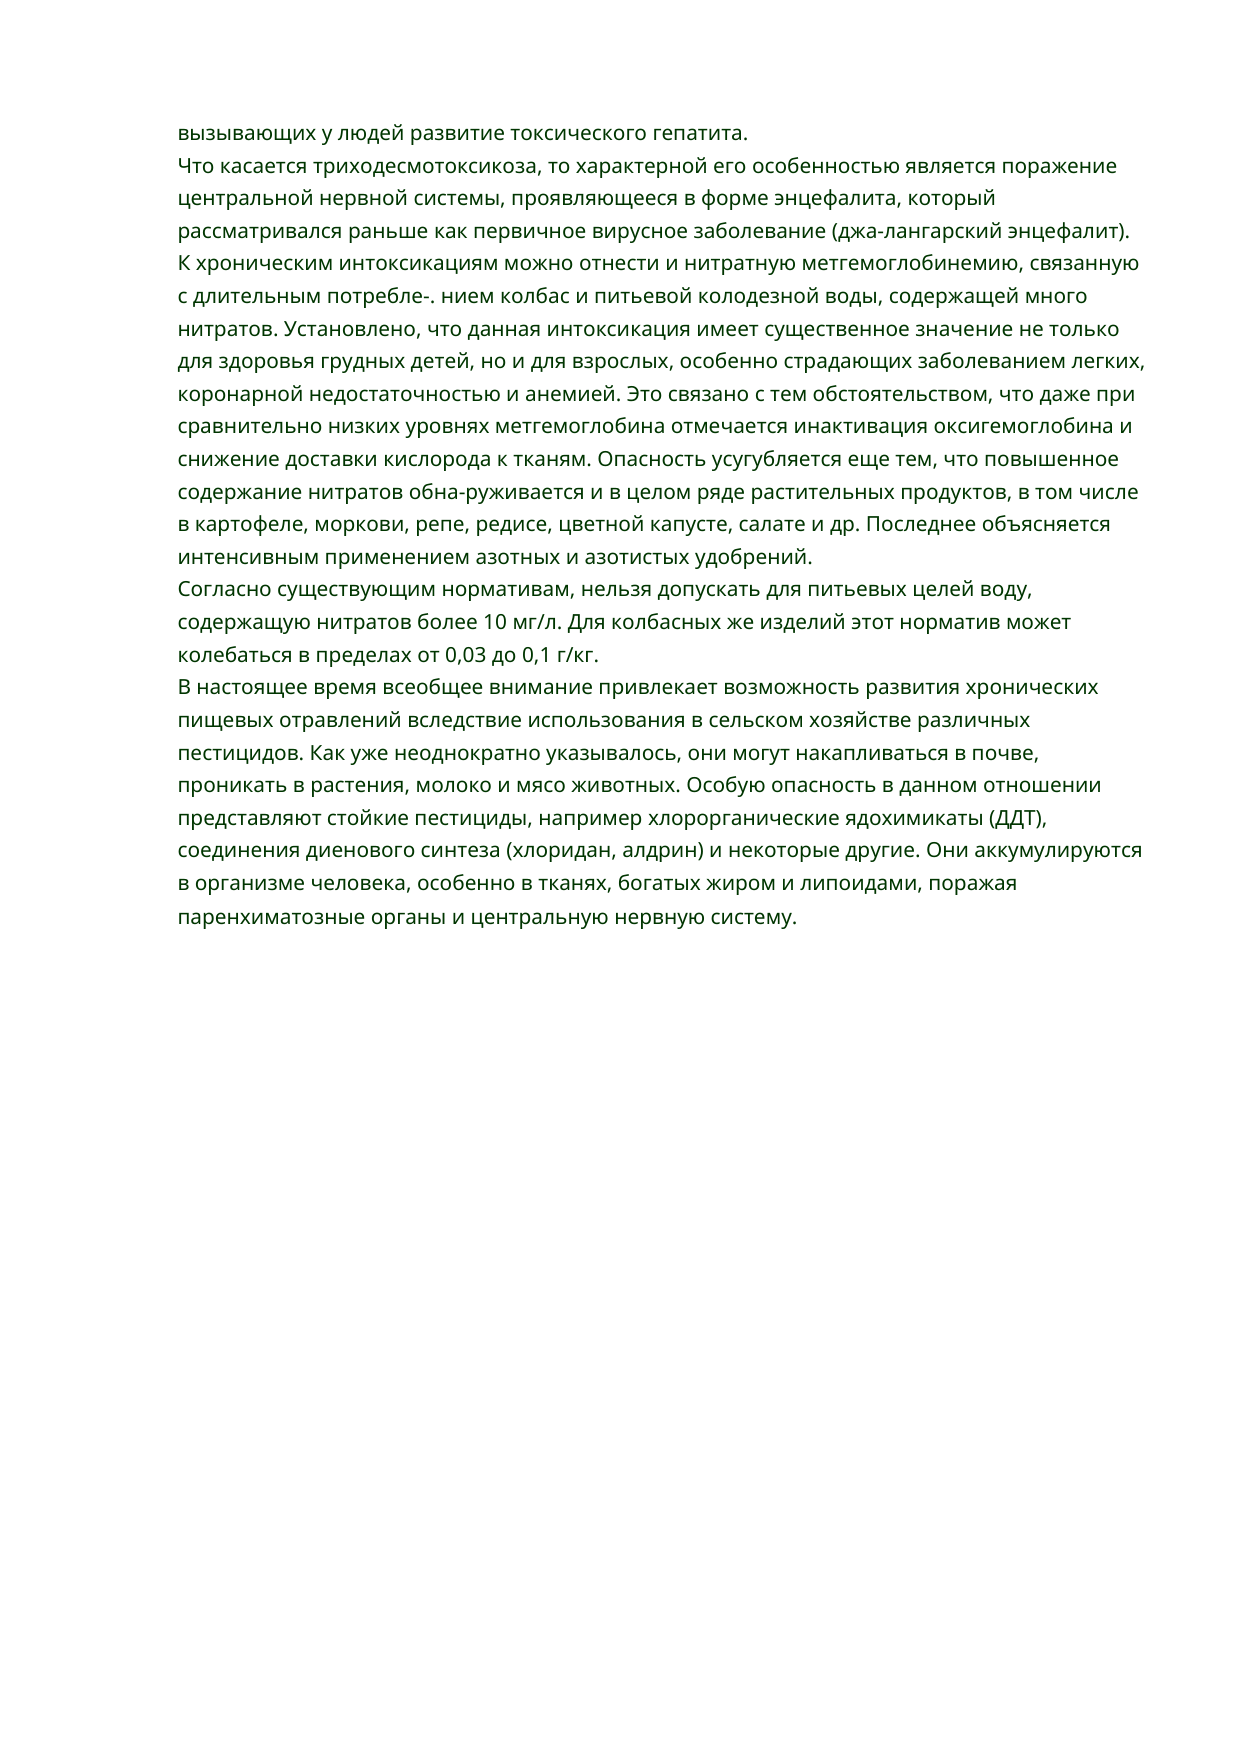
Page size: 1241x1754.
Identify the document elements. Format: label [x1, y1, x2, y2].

text [177, 118, 1152, 930]
